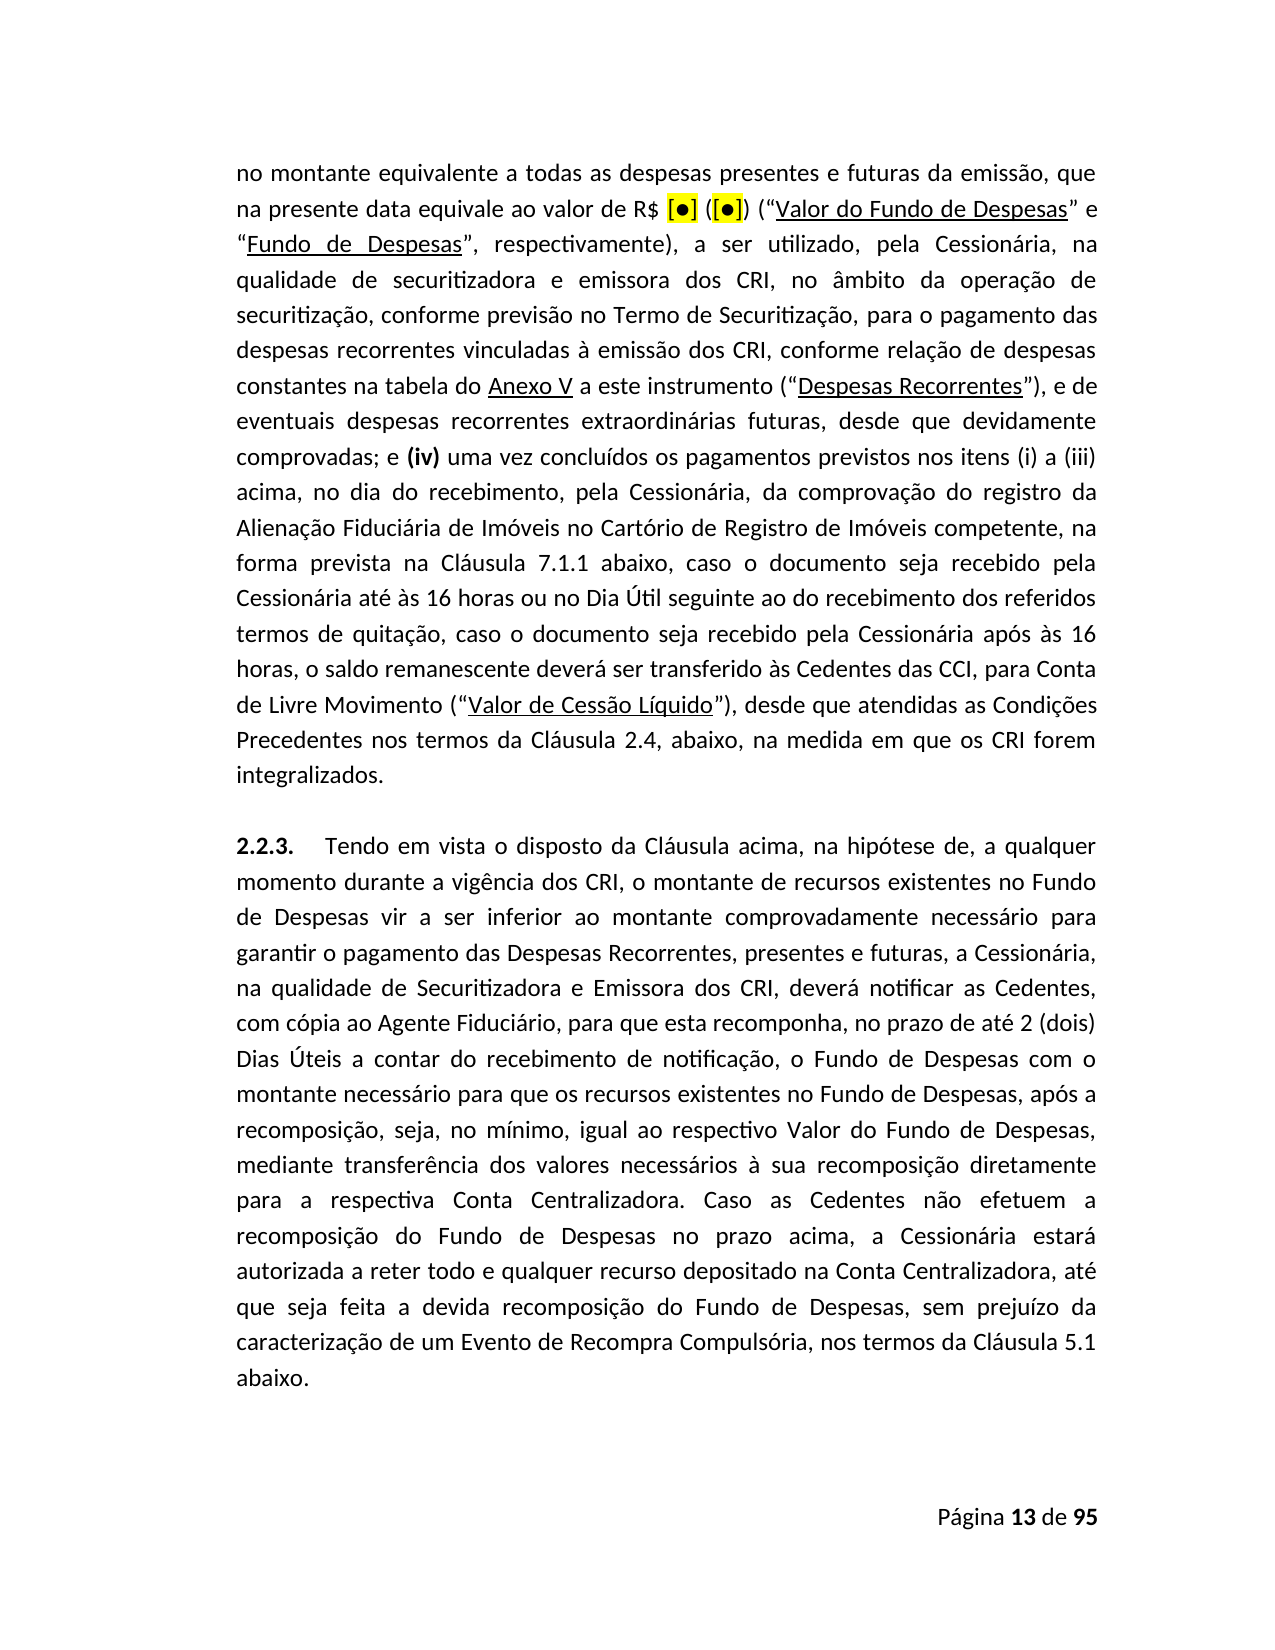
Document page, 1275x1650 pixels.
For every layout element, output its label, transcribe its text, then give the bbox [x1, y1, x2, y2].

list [236, 153, 1098, 791]
list Tendo em vista o disposto da Cláusula acima, na hipótese de, a qualquer momento durante a vigência dos CRI, o montante de recursos existentes no Fundo de Despesas vir a ser inferior ao montante comprovadamente necessário para garantir o pagamento das Despesas Recorrentes, presentes e futuras, a Cessionária, na qualidade de Securitizadora e Emissora dos CRI, deverá notificar as Cedentes, com cópia ao Agente Fiduciário, para que esta recomponha, no prazo de até 2 (dois) Dias Úteis a contar do recebimento de notificação, o Fundo de Despesas com o montante necessário para que os recursos existentes no Fundo de Despesas, após a recomposição, seja, no mínimo, igual ao respectivo Valor do Fundo de Despesas, mediante transferência dos valores necessários à sua recomposição diretamente para a respectiva Conta Centralizadora. Caso as Cedentes não efetuem a recomposição do Fundo de Despesas no prazo acima, a Cessionária estará autorizada a reter todo e qualquer recurso depositado na Conta Centralizadora, até que seja feita a devida recomposição do Fundo de Despesas, sem prejuízo da caracterização de um Evento de Recompra Compulsória, nos termos da Cláusula 5.1 abaixo. [236, 826, 1098, 1393]
